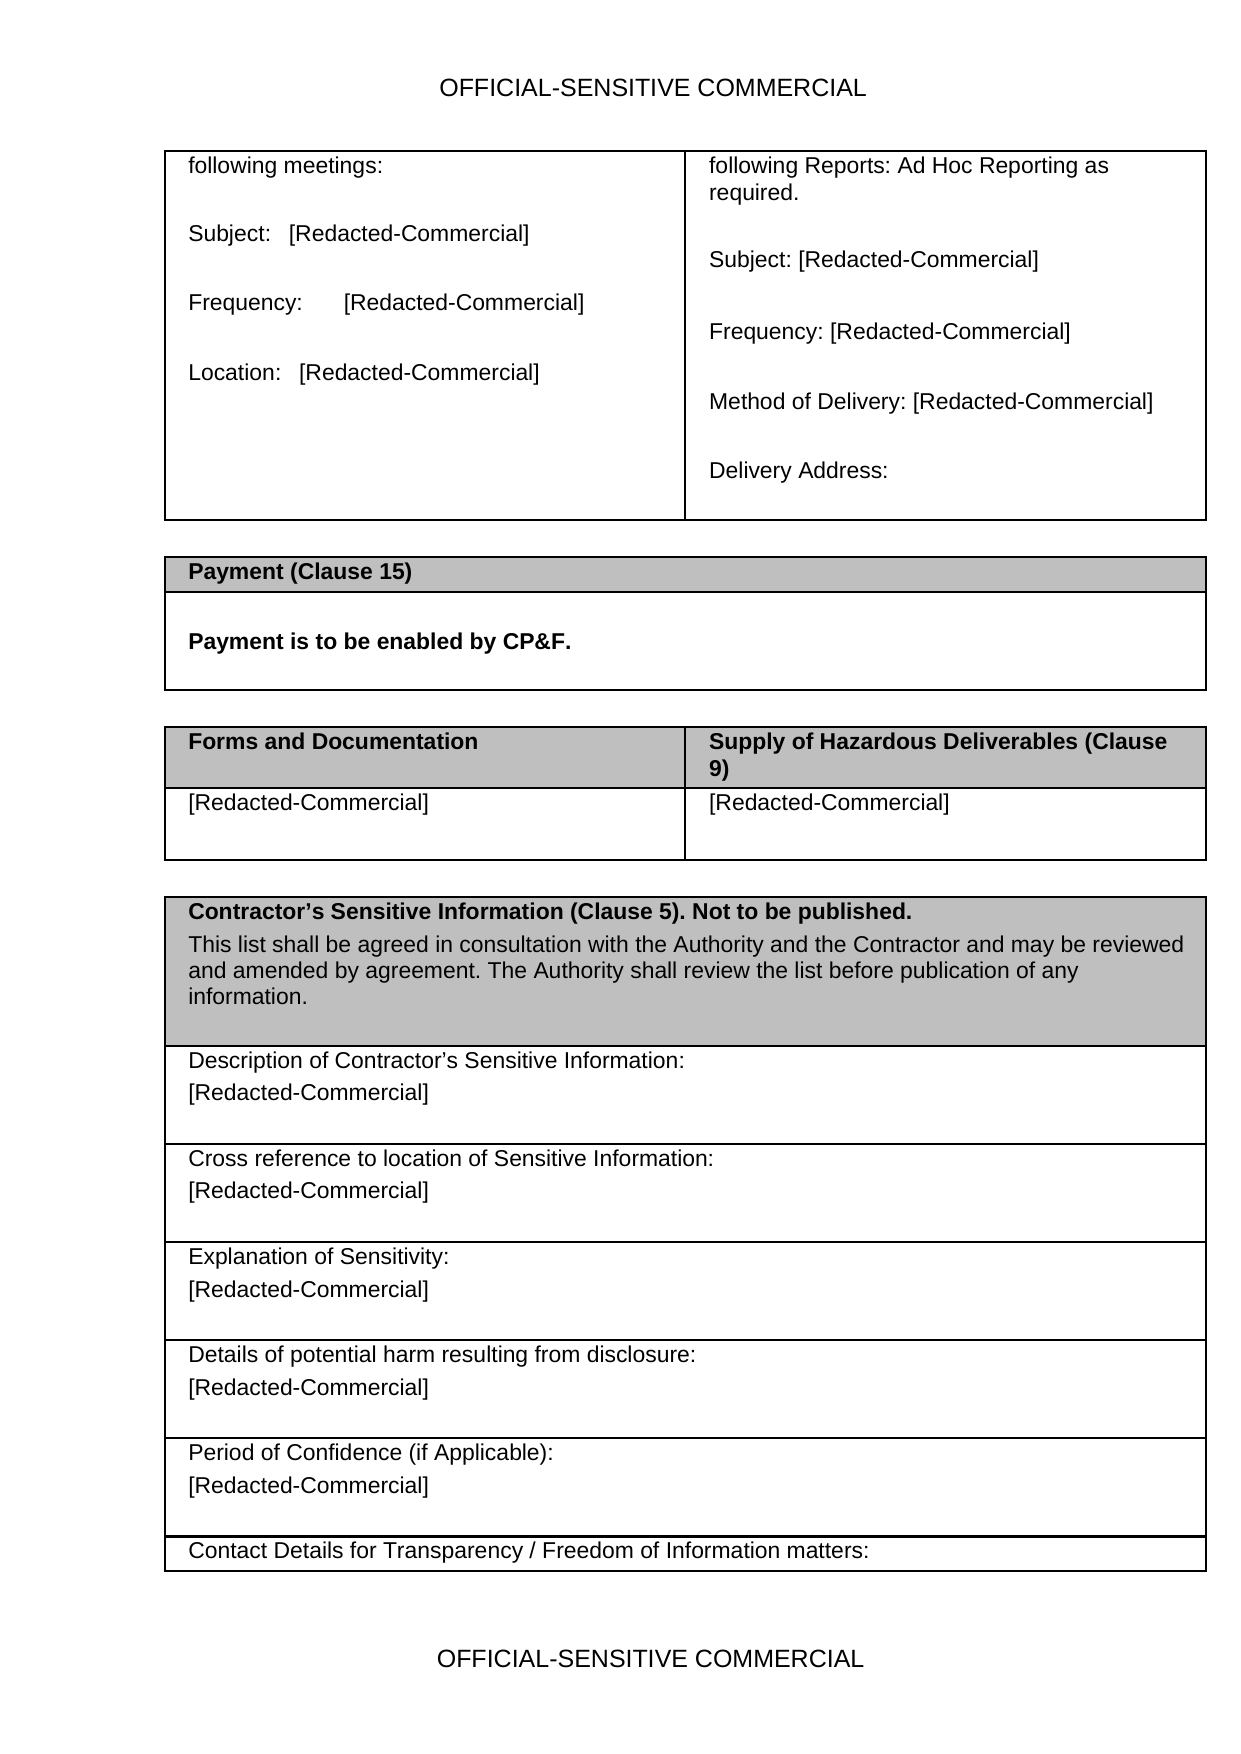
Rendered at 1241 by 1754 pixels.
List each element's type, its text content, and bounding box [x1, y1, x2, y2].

table_header Supply of Hazardous Deliverables (Clause 9) [686, 728, 1205, 787]
table_cell [Redacted-Commercial] [686, 789, 1205, 859]
table_header Contractor’s Sensitive Information (Clause 5). Not to be published. This list shall be agreed in consultation with the Authority and the Contractor and may be reviewed and amended by agreement. The Authority shall review the list before publication of any information. [166, 898, 1205, 1045]
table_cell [166, 1538, 1205, 1570]
table_cell Details of potential harm resulting from disclosure: [Redacted-Commercial] [166, 1341, 1205, 1437]
table_cell Cross reference to location of Sensitive Information: [Redacted-Commercial] [166, 1145, 1205, 1241]
table_header Forms and Documentation [166, 728, 684, 787]
table_cell Description of Contractor’s Sensitive Information: [Redacted-Commercial] [166, 1047, 1205, 1143]
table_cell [166, 152, 684, 519]
table_cell Explanation of Sensitivity: [Redacted-Commercial] [166, 1243, 1205, 1339]
table_cell Payment is to be enabled by CP&F. [166, 593, 1205, 689]
table_header Payment (Clause 15) [166, 558, 1205, 591]
table_cell Period of Confidence (if Applicable): [Redacted-Commercial] [166, 1439, 1205, 1535]
table_cell [Redacted-Commercial] [166, 789, 684, 859]
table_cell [686, 152, 1205, 519]
